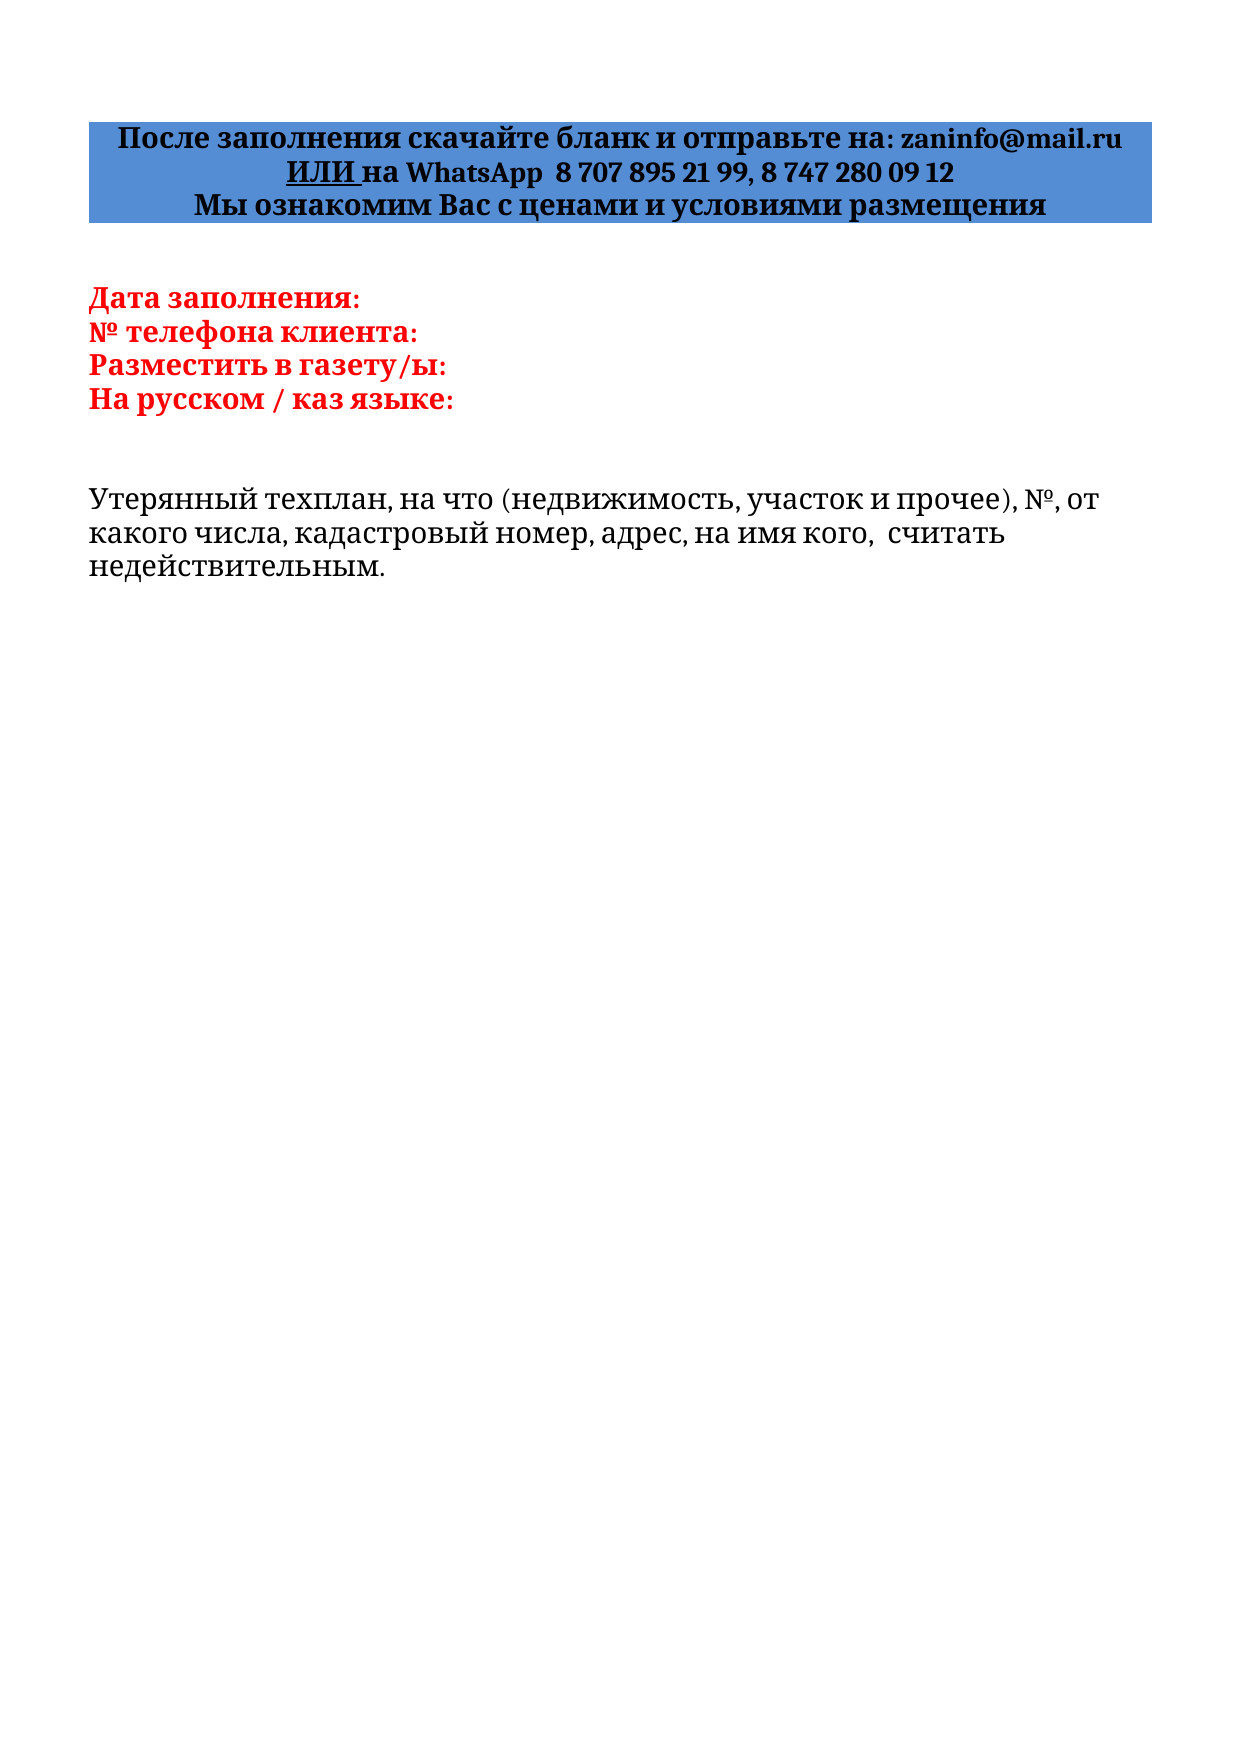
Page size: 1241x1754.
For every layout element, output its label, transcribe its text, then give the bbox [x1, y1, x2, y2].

text № телефона клиента: [89, 316, 1152, 349]
text После заполнения скачайте бланк и отправьте на: zaninfo@mail.ru [89, 122, 1152, 156]
text Дата заполнения: [89, 282, 1152, 316]
text Разместить в газету/ы: [89, 349, 1152, 383]
text На русском / каз языке: [89, 383, 1152, 416]
text ИЛИ на WhatsApp 8 707 895 21 99, 8 747 280 09 12 [89, 156, 1152, 189]
text Мы ознакомим Вас с ценами и условиями размещения [89, 189, 1152, 223]
text Утерянный техплан, на что (недвижимость, участок и прочее), №, от какого числа, кадастровый номер, адрес, на имя кого, считать недействительным. [89, 483, 1152, 584]
